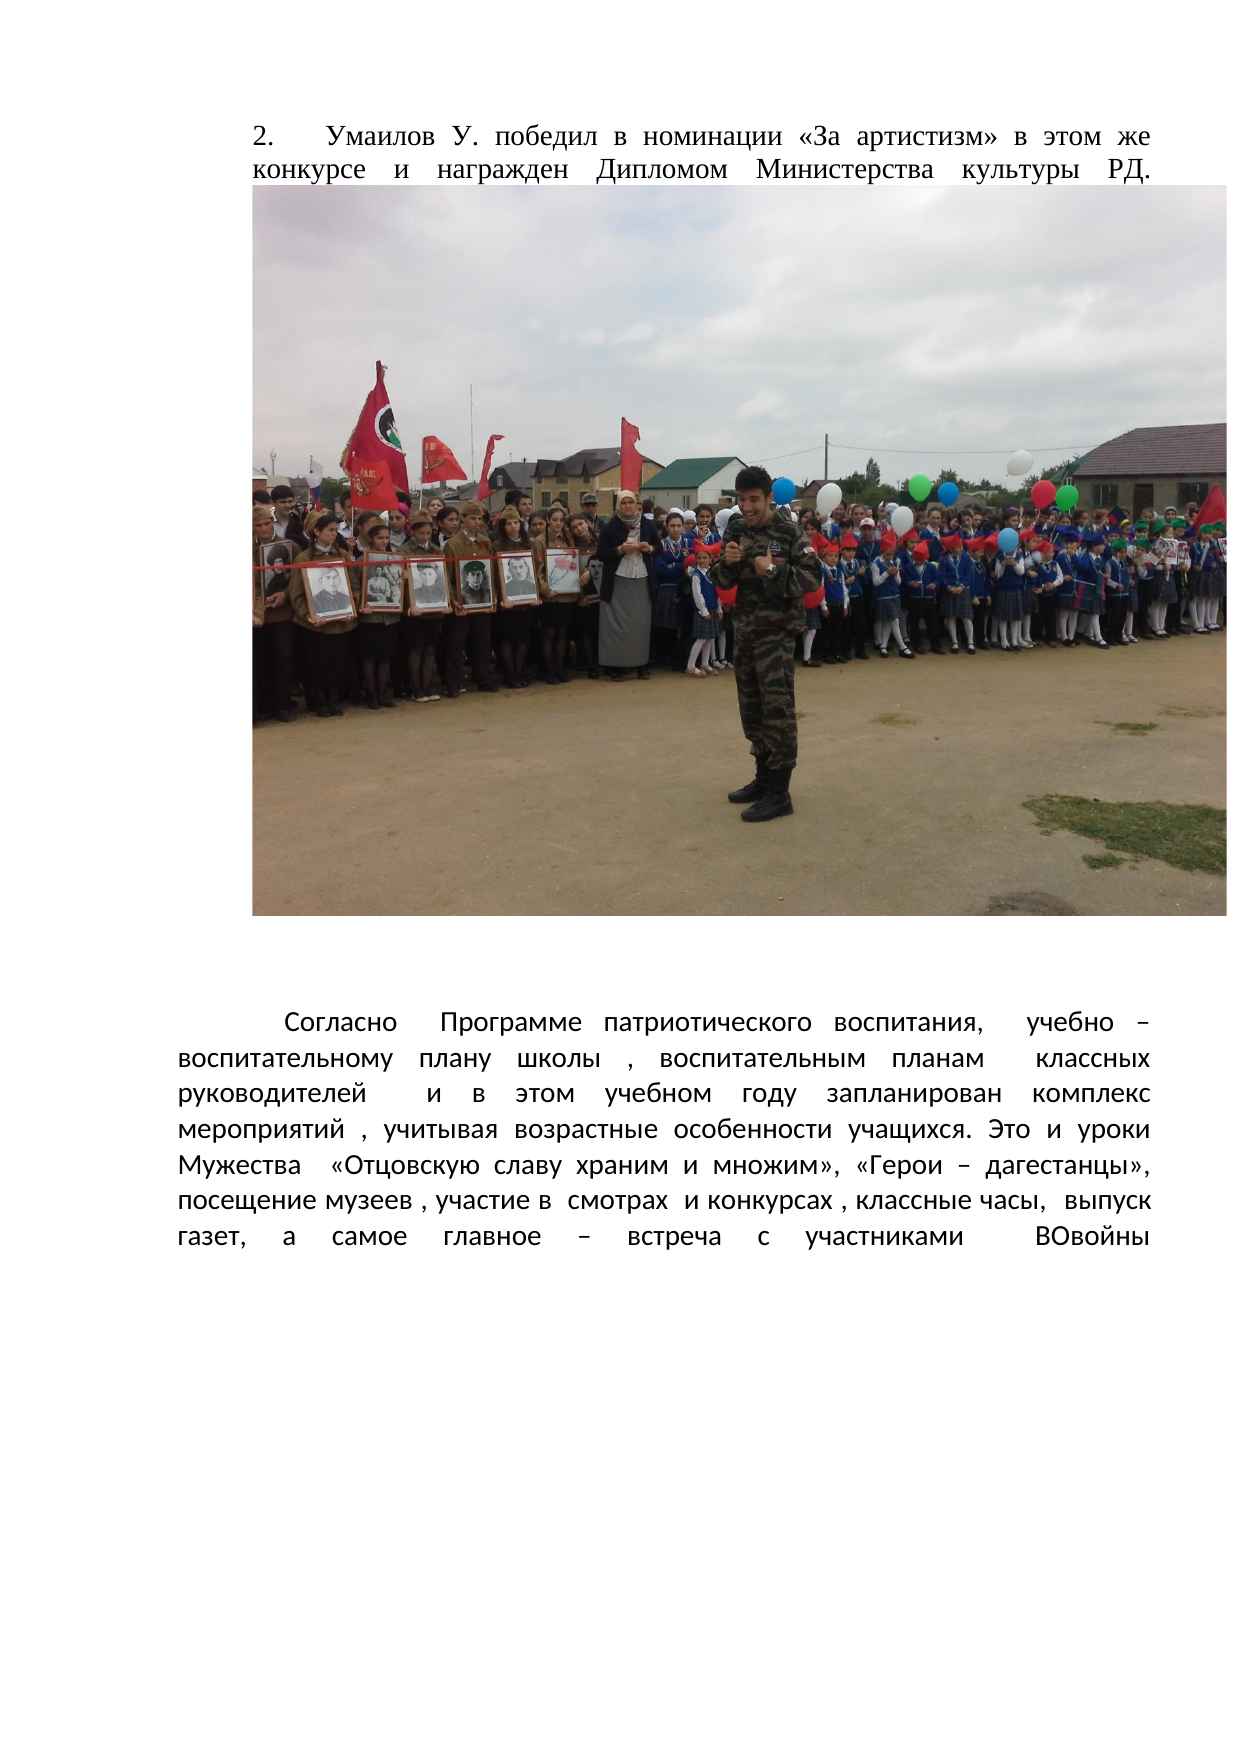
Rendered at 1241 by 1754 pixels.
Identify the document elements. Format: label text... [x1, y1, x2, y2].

list Умаилов У. победил в номинации «За артистизм» в этом же конкурсе и награжден Дипломом Министерства культуры РД. [252, 118, 1152, 185]
picture [252, 185, 1227, 916]
text Согласно Программе патриотического воспитания, учебно – воспитательному плану школы , воспитательным планам классных руководителей и в этом учебном году запланирован комплекс мероприятий , учитывая возрастные особенности учащихся. Это и уроки Мужества «Отцовскую славу храним и множим», «Герои – дагестанцы», посещение музеев , участие в смотрах и конкурсах , классные часы, выпуск газет, а самое главное – встреча с участниками ВОвойны с участием наследников – детей – участников Великой Отечественной войны. Материал по патриотическому направлению с фотоотчетом собран в папку. Ожидаемый результат работы : воспитание настоящего патриота своей Родины. [177, 1003, 1152, 1253]
